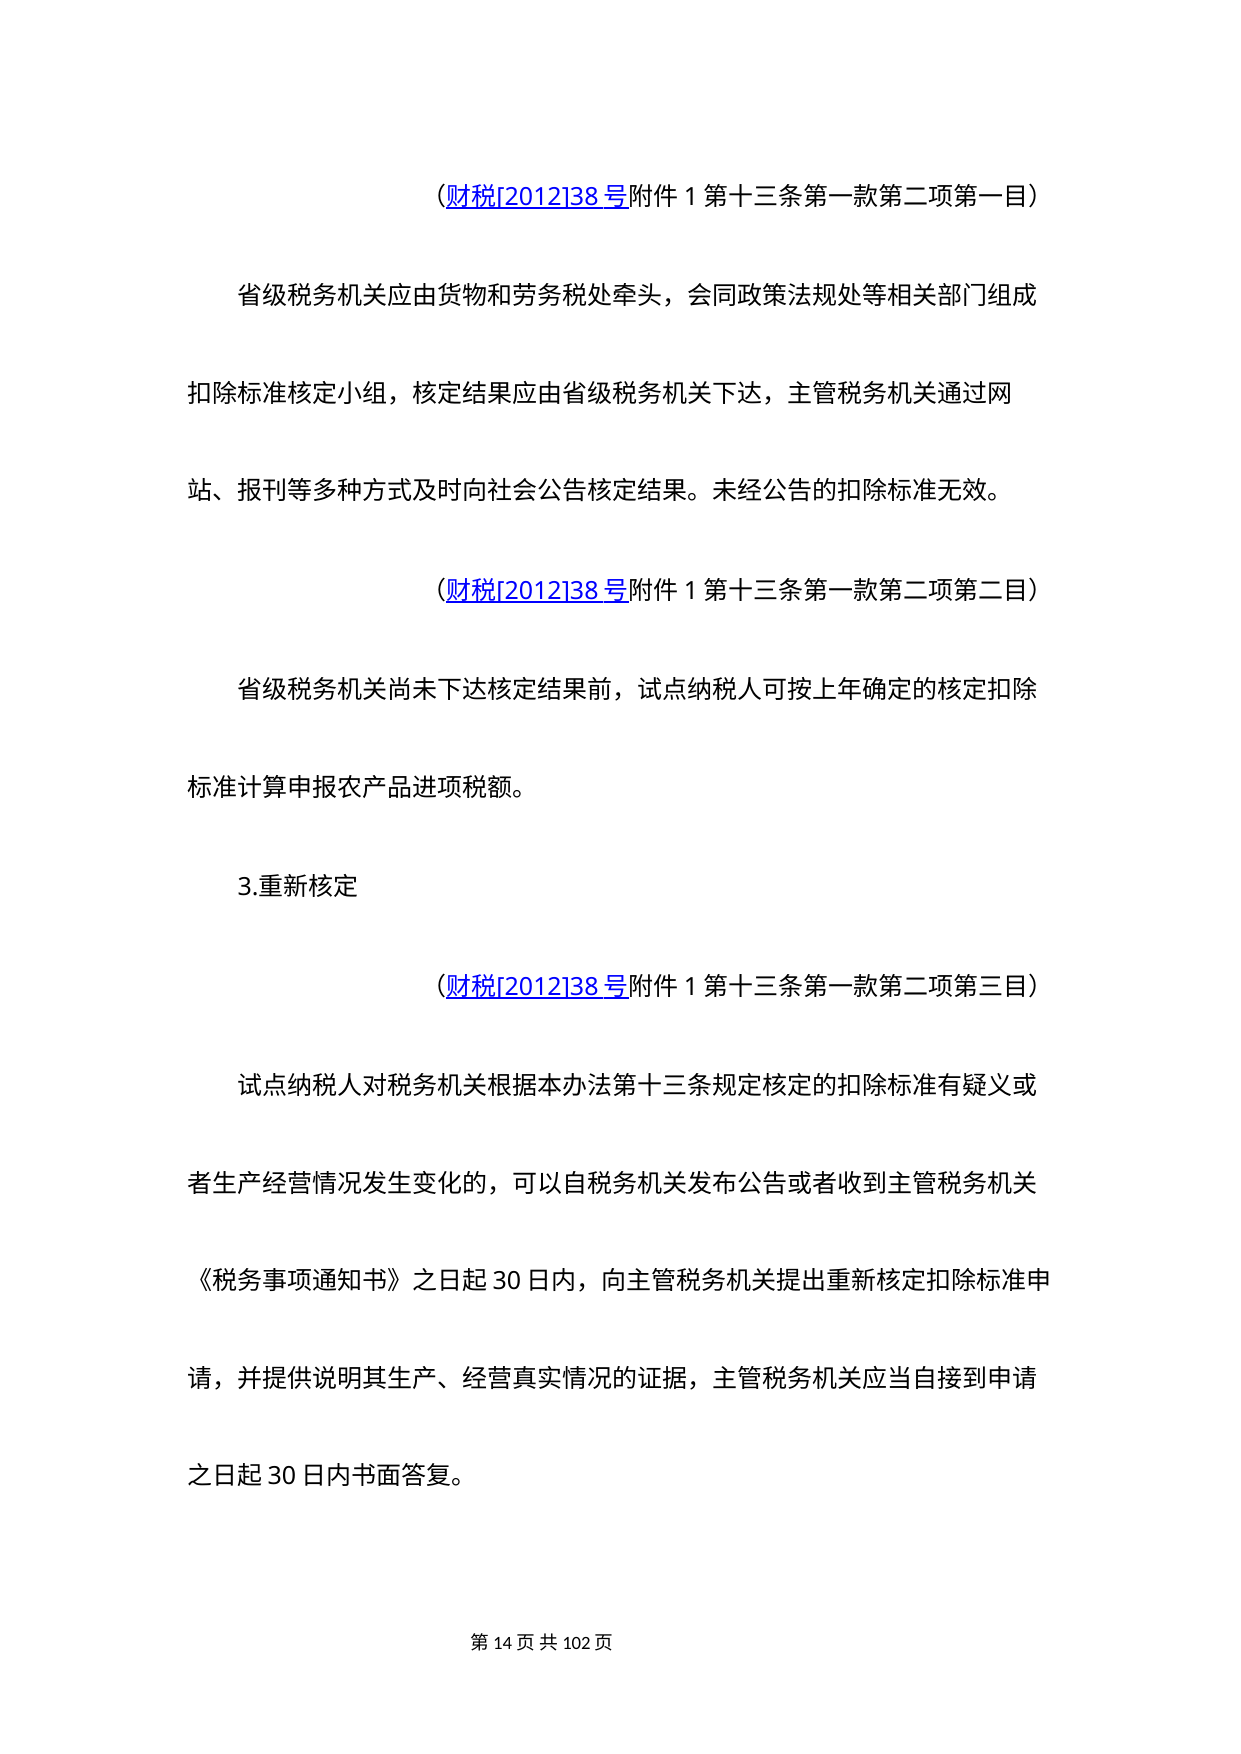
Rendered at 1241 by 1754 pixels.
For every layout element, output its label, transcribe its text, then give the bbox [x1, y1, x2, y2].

text 省级税务机关应由货物和劳务税处牵头，会同政策法规处等相关部门组成扣除标准核定小组，核定结果应由省级税务机关下达，主管税务机关通过网站、报刊等多种方式及时向社会公告核定结果。未经公告的扣除标准无效。 [187, 261, 1053, 521]
text （财税[2012]38号附件1第十三条第一款第二项第二目） [187, 556, 1053, 621]
text （财税[2012]38号附件1第十三条第一款第二项第三目） [187, 952, 1053, 1017]
text 省级税务机关尚未下达核定结果前，试点纳税人可按上年确定的核定扣除标准计算申报农产品进项税额。 [187, 655, 1053, 818]
text 试点纳税人对税务机关根据本办法第十三条规定核定的扣除标准有疑义或者生产经营情况发生变化的，可以自税务机关发布公告或者收到主管税务机关《税务事项通知书》之日起30日内，向主管税务机关提出重新核定扣除标准申请，并提供说明其生产、经营真实情况的证据，主管税务机关应当自接到申请之日起30日内书面答复。 [187, 1051, 1053, 1506]
text 3.重新核定 [187, 852, 1053, 917]
text （财税[2012]38号附件1第十三条第一款第二项第一目） [187, 162, 1053, 227]
